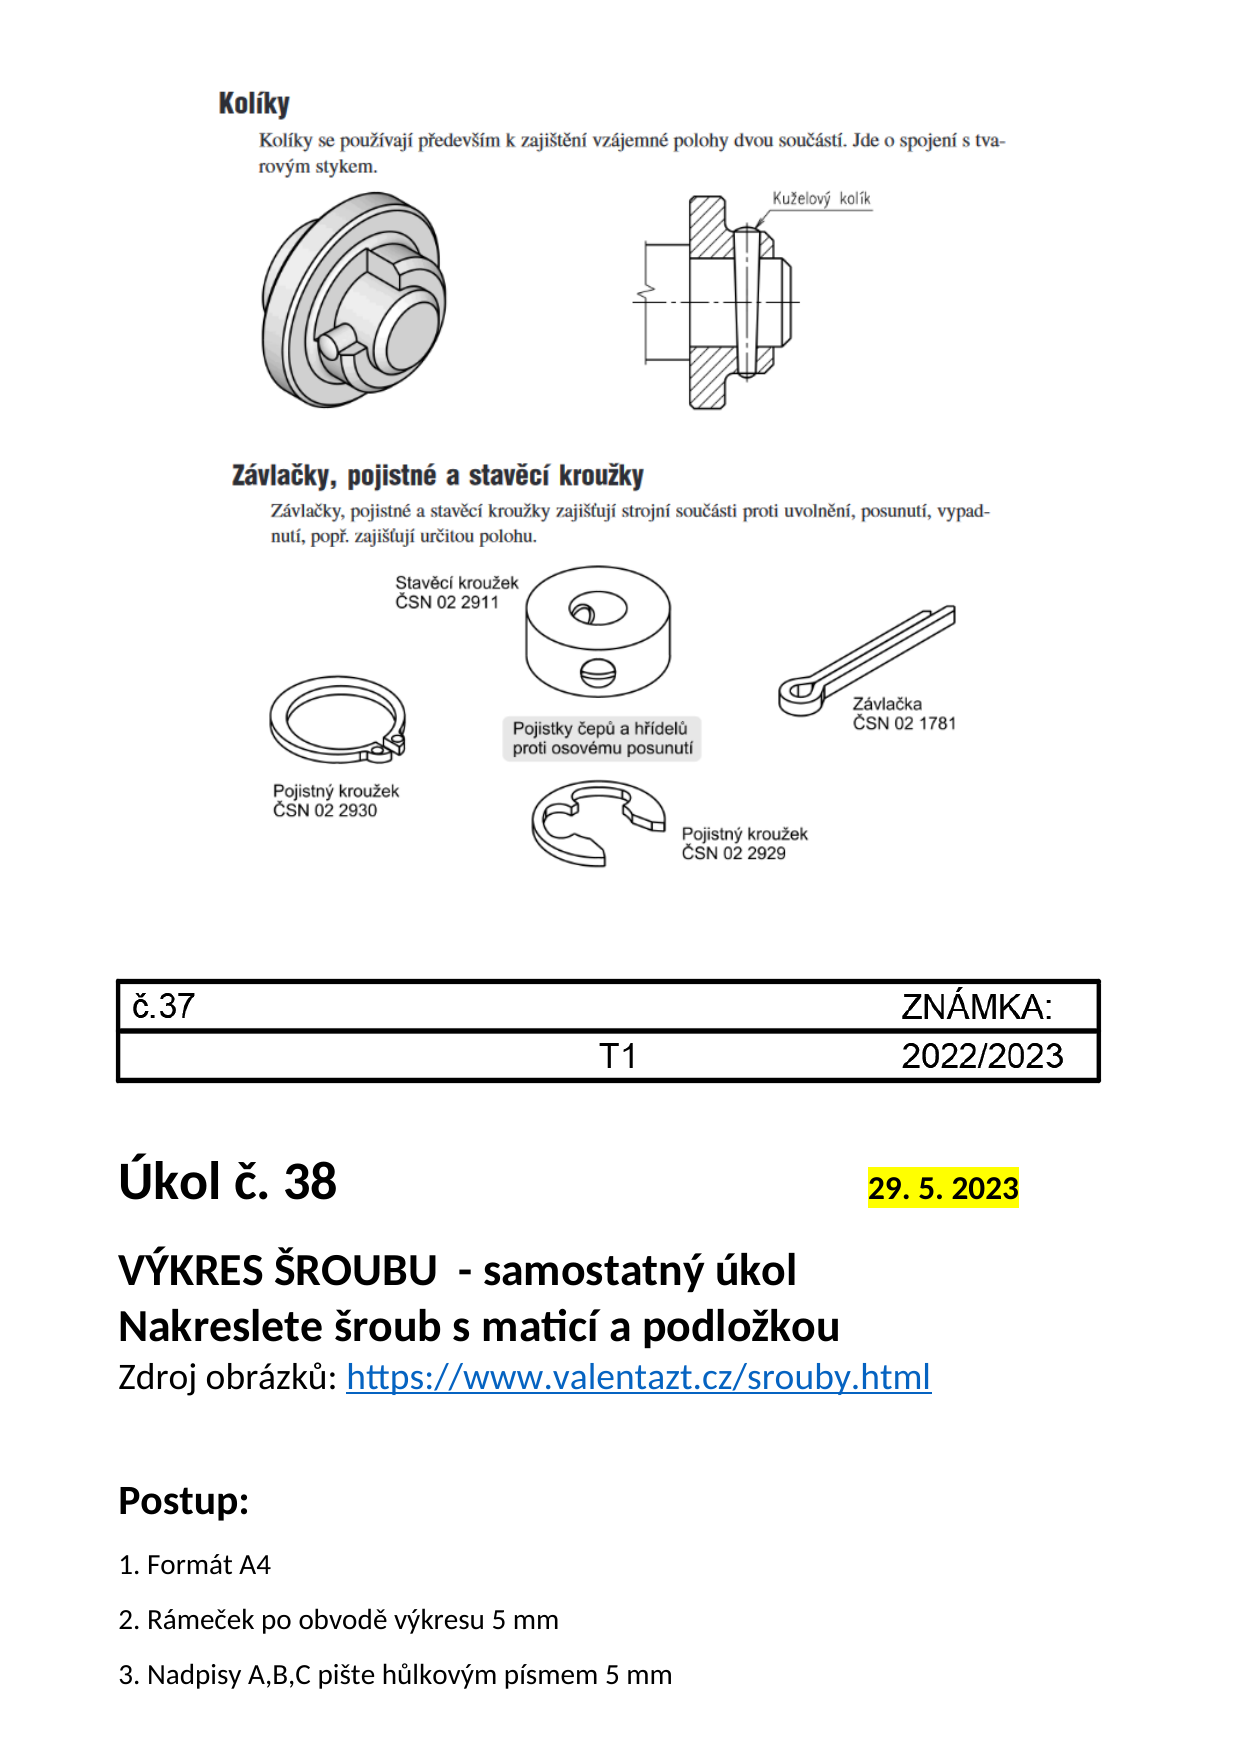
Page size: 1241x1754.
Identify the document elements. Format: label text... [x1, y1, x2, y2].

text Postup: [118, 1474, 1122, 1525]
text 3. Nadpisy A,B,C pište hůlkovým písmem 5 mm [118, 1656, 1122, 1692]
picture [223, 446, 1014, 874]
text Nakreslete šroub s maticí a podložkou [118, 1297, 1122, 1353]
picture [204, 82, 1013, 417]
picture [105, 972, 1104, 1084]
text VÝKRES ŠROUBU - samostatný úkol [118, 1241, 1122, 1297]
text 2. Rámeček po obvodě výkresu 5 mm [118, 1601, 1122, 1637]
text Zdroj obrázků: https://www.valentazt.cz/srouby.html [118, 1353, 1122, 1399]
text 1. Formát A4 [118, 1546, 1122, 1581]
